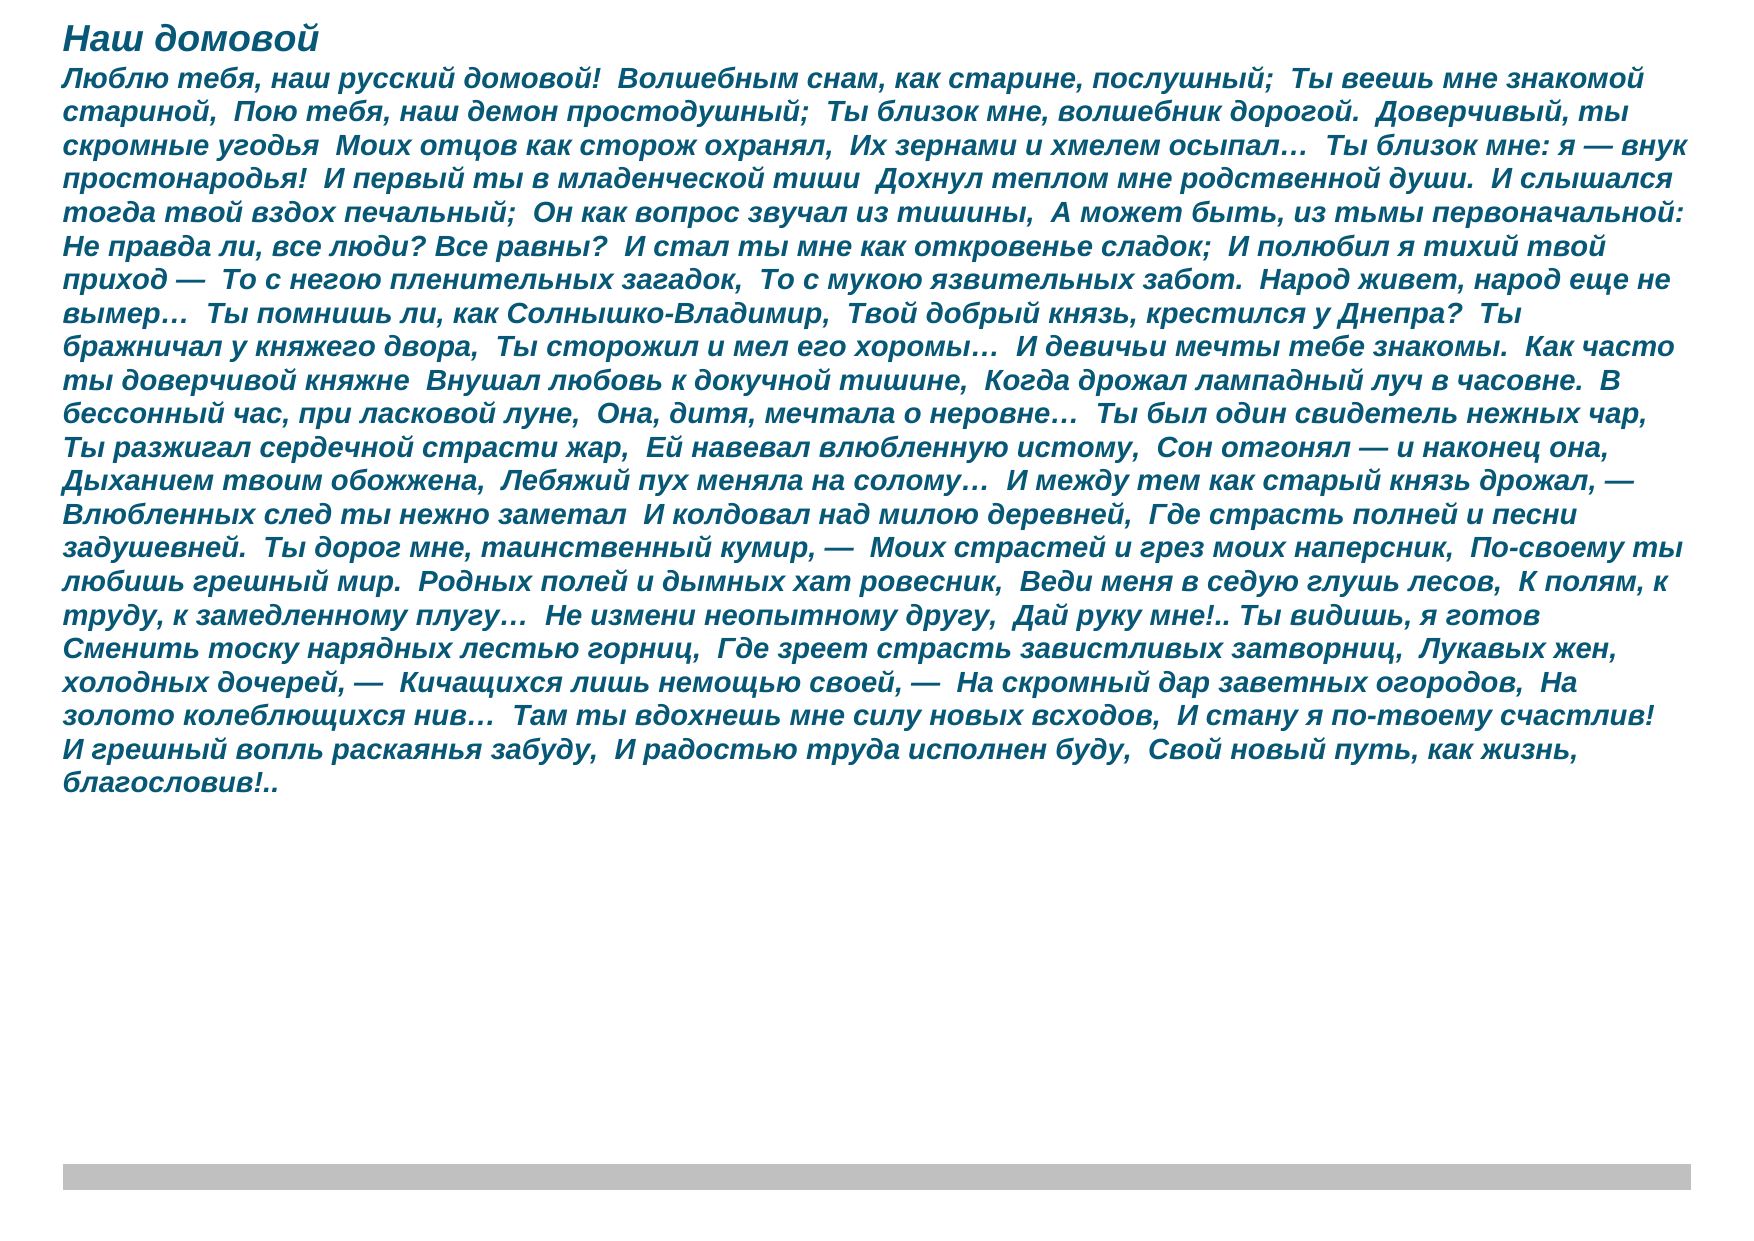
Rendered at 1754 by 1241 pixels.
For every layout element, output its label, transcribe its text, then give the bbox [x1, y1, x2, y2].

text Люблю тебя, наш русский домовой! [62, 61, 1691, 799]
subtitle Наш домовой [62, 17, 1691, 60]
